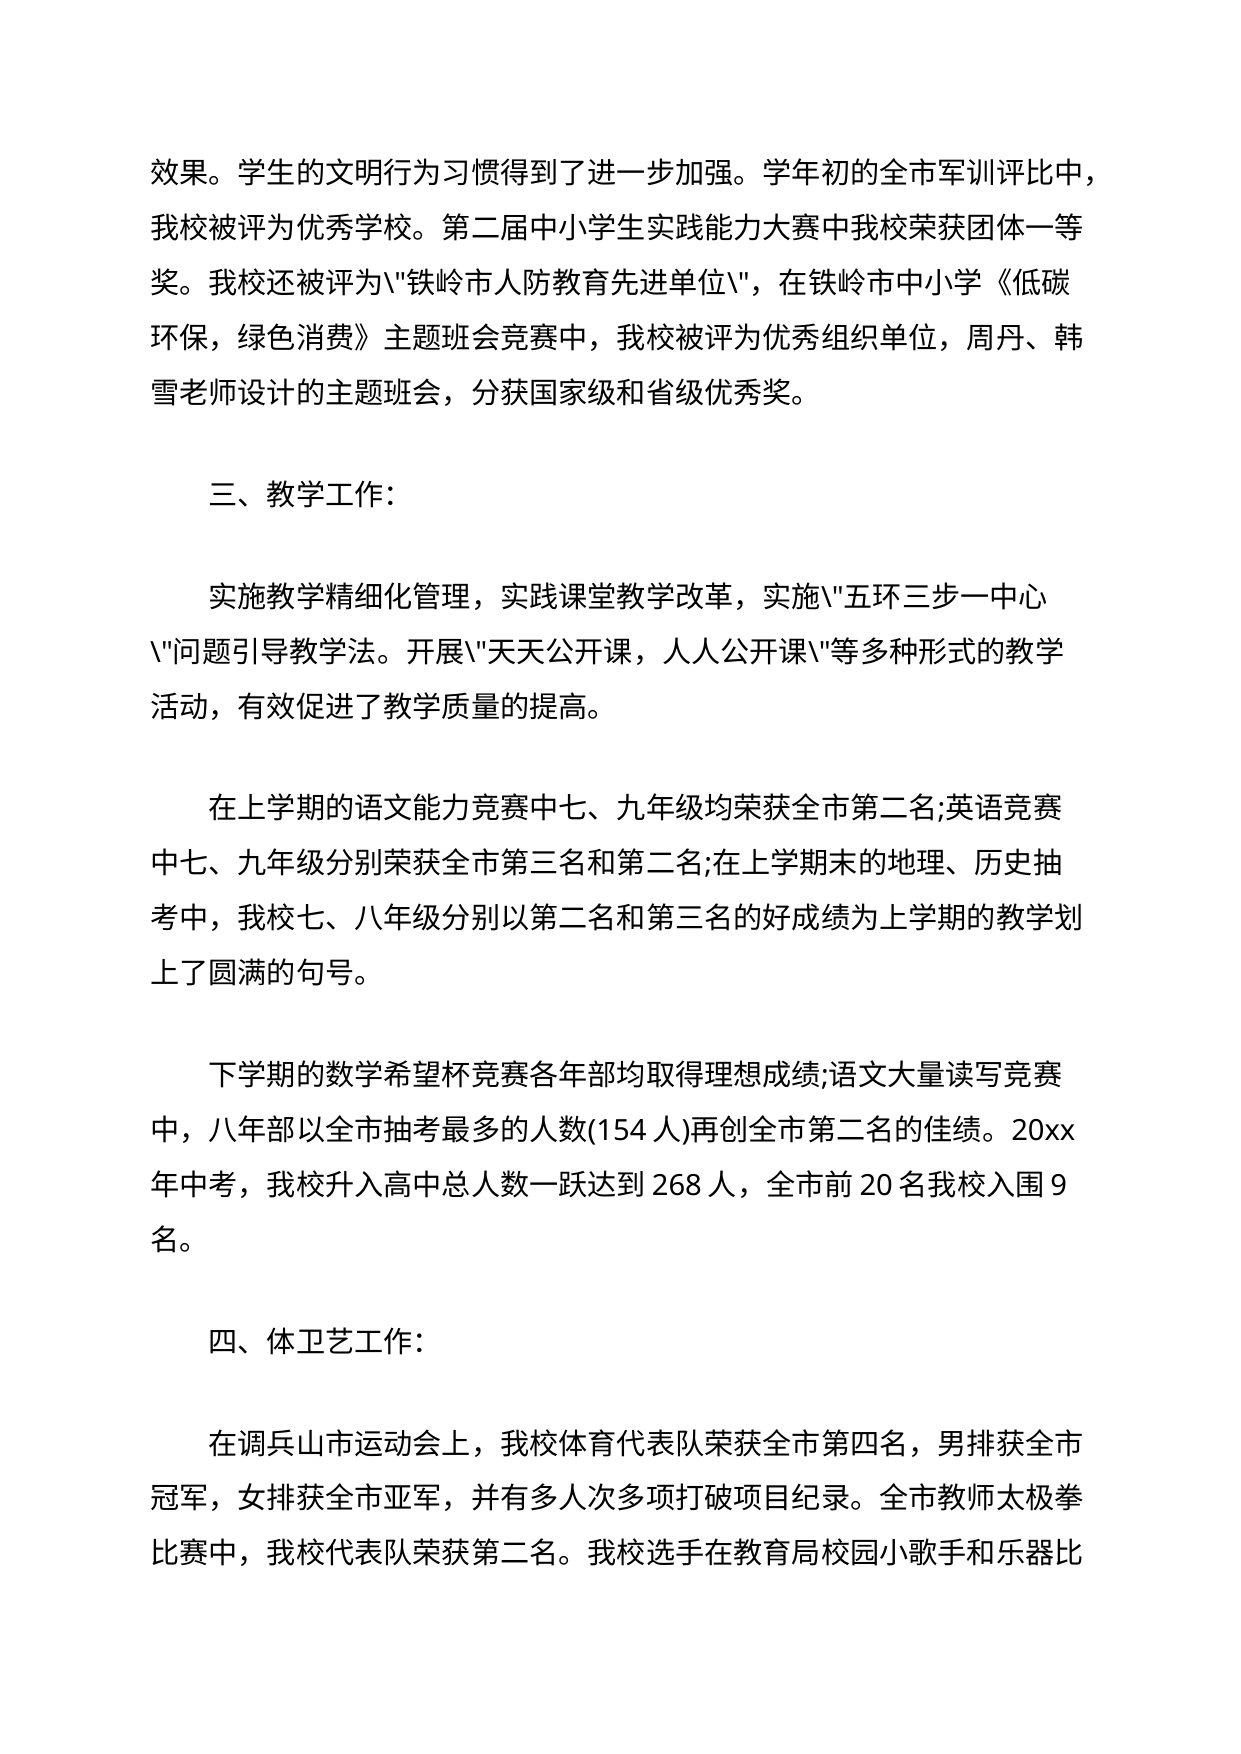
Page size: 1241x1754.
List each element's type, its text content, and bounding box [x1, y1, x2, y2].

text 在上学期的语文能力竞赛中七、九年级均荣获全市第二名;英语竞赛中七、九年级分别荣获全市第三名和第二名;在上学期末的地理、历史抽考中，我校七、八年级分别以第二名和第三名的好成绩为上学期的教学划上了圆满的句号。 [150, 785, 1090, 992]
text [150, 150, 1090, 412]
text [150, 1420, 1090, 1572]
text 实施教学精细化管理，实践课堂教学改革，实施\"五环三步一中心\"问题引导教学法。开展\"天天公开课，人人公开课\"等多种形式的教学活动，有效促进了教学质量的提高。 [150, 573, 1090, 726]
text 四、体卫艺工作： [150, 1318, 1090, 1361]
text 下学期的数学希望杯竞赛各年部均取得理想成绩;语文大量读写竞赛中，八年部以全市抽考最多的人数(154人)再创全市第二名的佳绩。20xx年中考，我校升入高中总人数一跃达到268人，全市前20名我校入围9名。 [150, 1052, 1090, 1259]
text 三、教学工作： [150, 471, 1090, 514]
